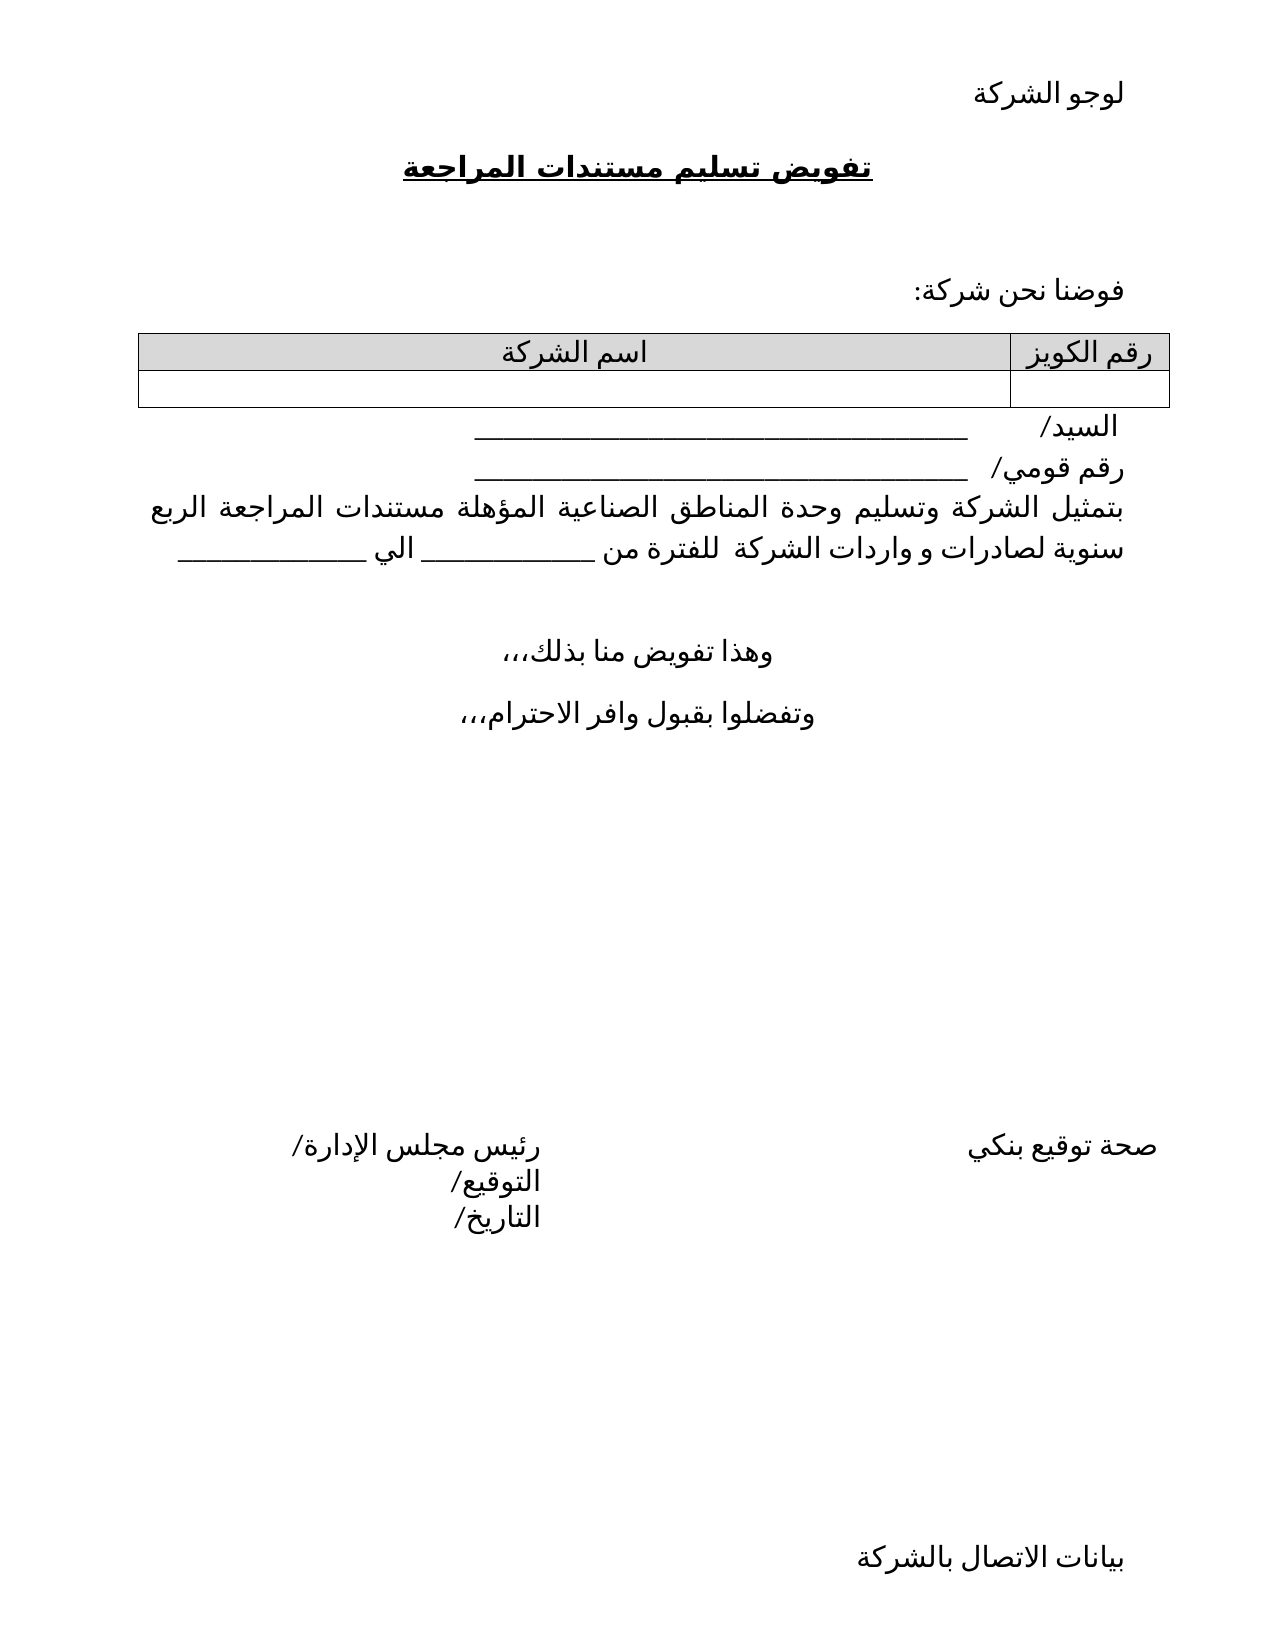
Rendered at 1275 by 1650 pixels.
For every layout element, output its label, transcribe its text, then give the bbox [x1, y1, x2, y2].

text بتمثيل الشركة وتسليم وحدة المناطق الصناعية المؤهلة مستندات المراجعة الربع سنوية لصادرات و واردات الشركة للفترة من ____________ الي _____________ [150, 489, 1125, 566]
table_cell [139, 371, 1010, 407]
text رقم قومي/ __________________________________ [150, 449, 1125, 484]
text وتفضلوا بقبول وافر الاحترام،،، [150, 695, 1125, 731]
text فوضنا نحن شركة: [150, 272, 1125, 307]
table_header رئيس مجلس الإدارة/ التوقيع/ التاريخ/ [139, 1128, 552, 1270]
table_header رقم الكويز [1011, 334, 1169, 370]
table_header صحة توقيع بنكي [553, 1128, 1169, 1270]
table_header اسم الشركة [139, 334, 1010, 370]
text تفويض تسليم مستندات المراجعة [150, 150, 1125, 184]
text وهذا تفويض منا بذلك،،، [150, 633, 1125, 669]
table_cell [1011, 371, 1169, 407]
text السيد/ __________________________________ [150, 408, 1125, 443]
